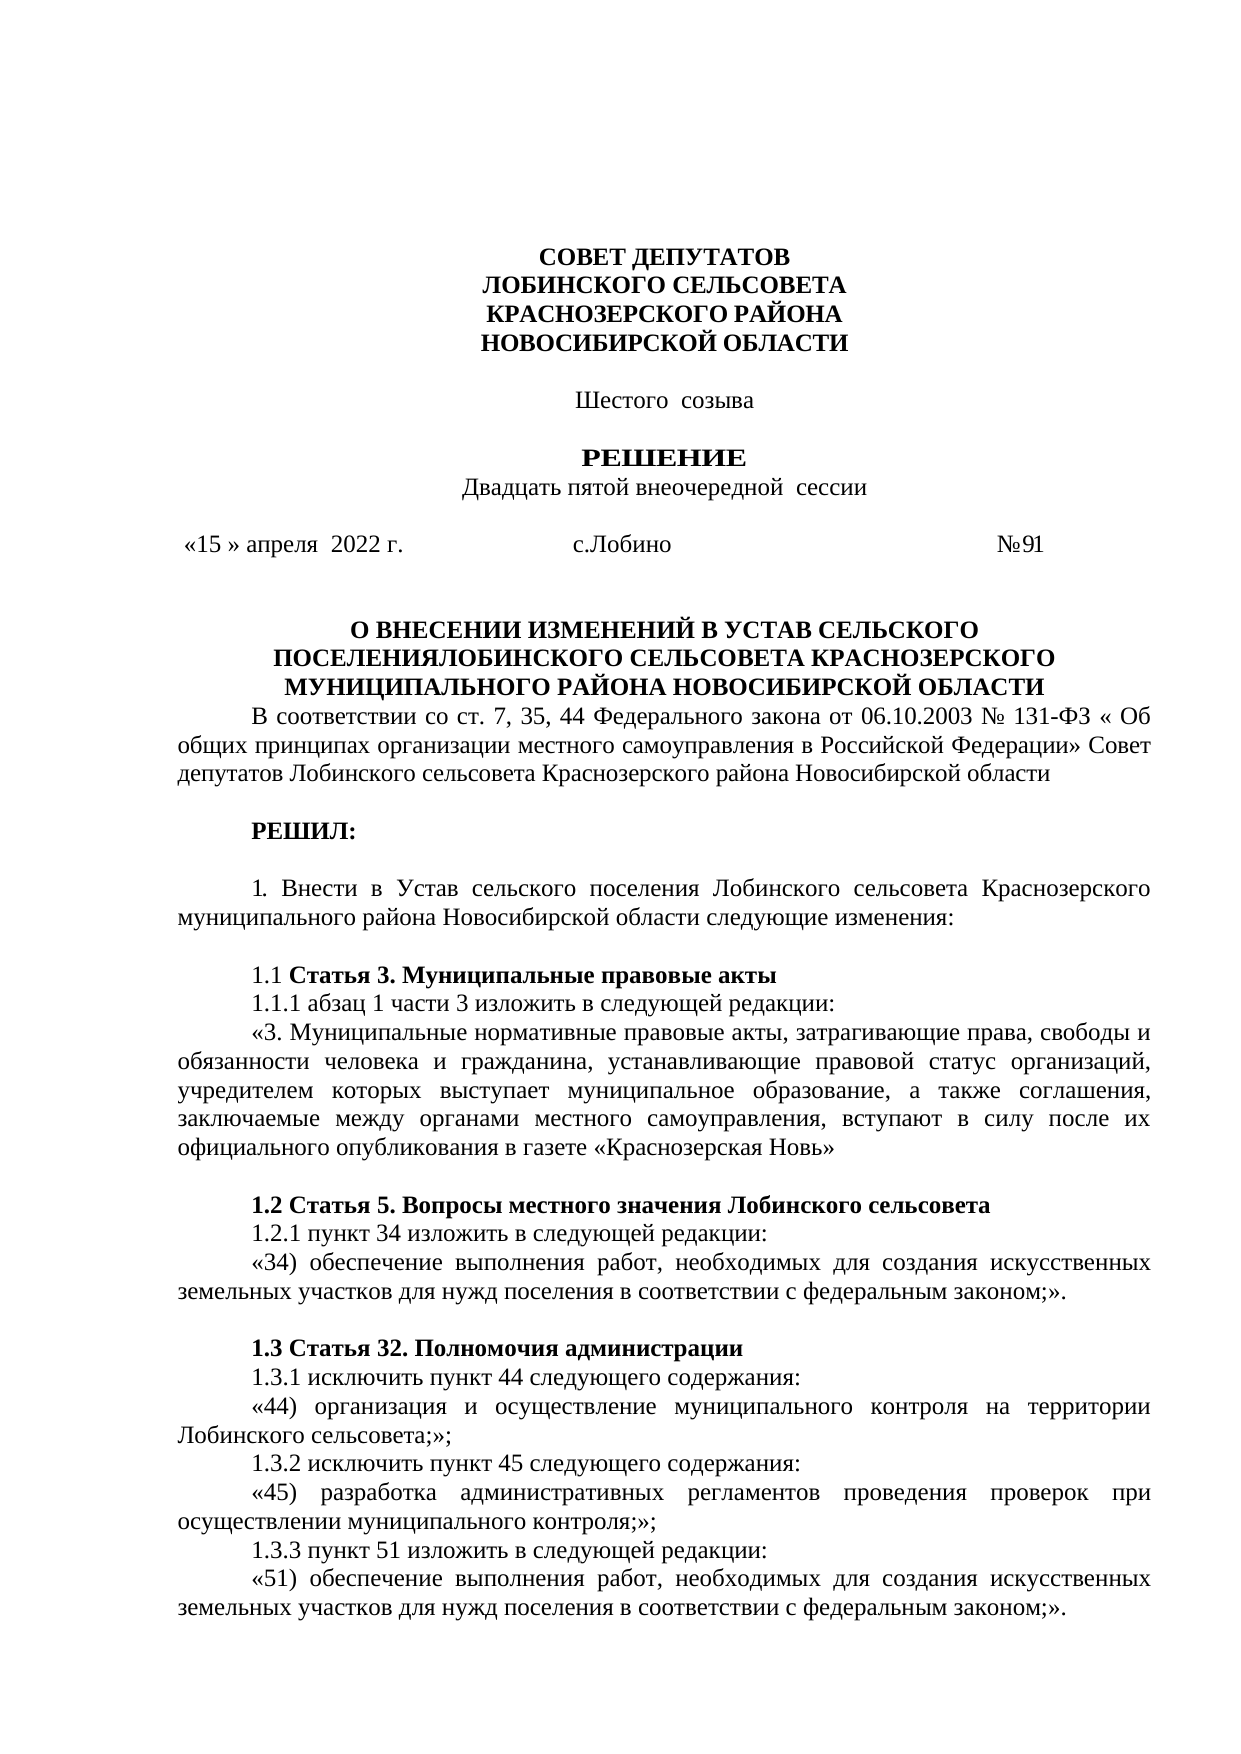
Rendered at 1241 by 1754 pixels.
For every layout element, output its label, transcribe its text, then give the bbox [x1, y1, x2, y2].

text В соответствии со ст. 7, 35, 44 Федерального закона от 06.10.2003 № 131-ФЗ « Об общих принципах организации местного самоуправления в Российской Федерации» Совет депутатов Лобинского сельсовета Краснозерского района Новосибирской области [177, 701, 1152, 787]
text 1.3 Статья 32. Полномочия администрации [177, 1333, 1152, 1362]
text ЛОБИНСКОГО СЕЛЬСОВЕТА [177, 270, 1152, 299]
text Двадцать пятой внеочередной сессии [177, 472, 1152, 500]
text «44) организация и осуществление муниципального контроля на территории Лобинского сельсовета;»; [177, 1391, 1152, 1448]
text РЕШИЛ: [177, 816, 1152, 845]
text 1. Внести в Устав сельского поселения Лобинского сельсовета Краснозерского муниципального района Новосибирской области следующие изменения: [177, 873, 1152, 931]
text 1.1 Статья 3. Муниципальные правовые акты [177, 960, 1152, 988]
text 1.3.1 исключить пункт 44 следующего содержания: [177, 1362, 1152, 1391]
text 1.3.3 пункт 51 изложить в следующей редакции: [177, 1535, 1152, 1563]
text 1.2 Статья 5. Вопросы местного значения Лобинского сельсовета [177, 1190, 1152, 1218]
text «45) разработка административных регламентов проведения проверок при осуществлении муниципального контроля;»; [177, 1477, 1152, 1535]
text «3. Муниципальные нормативные правовые акты, затрагивающие права, свободы и обязанности человека и гражданина, устанавливающие правовой статус организаций, учредителем которых выступает муниципальное образование, а также соглашения, заключаемые между органами местного самоуправления, вступают в силу после их официального опубликования в газете «Краснозерская Новь» [177, 1017, 1152, 1161]
text «51) обеспечение выполнения работ, необходимых для создания искусственных земельных участков для нужд поселения в соответствии с федеральным законом;». [177, 1563, 1152, 1621]
text О ВНЕСЕНИИ ИЗМЕНЕНИЙ В УСТАВ СЕЛЬСКОГО ПОСЕЛЕНИЯЛОБИНСКОГО СЕЛЬСОВЕТА КРАСНОЗЕРСКОГО МУНИЦИПАЛЬНОГО РАЙОНА НОВОСИБИРСКОЙ ОБЛАСТИ [177, 615, 1152, 701]
text НОВОСИБИРСКОЙ ОБЛАСТИ [177, 328, 1152, 357]
text РЕШЕНИЕ [177, 443, 1152, 472]
text КРАСНОЗЕРСКОГО РАЙОНА [177, 299, 1152, 328]
text СОВЕТ ДЕПУТАТОВ [177, 242, 1152, 270]
text Шестого созыва [177, 385, 1152, 414]
text «15 » апреля 2022 г. с.Лобино № 91 [177, 529, 1152, 558]
text 1.1.1 абзац 1 части 3 изложить в следующей редакции: [177, 988, 1152, 1017]
text 1.3.2 исключить пункт 45 следующего содержания: [177, 1448, 1152, 1477]
text 1.2.1 пункт 34 изложить в следующей редакции: [177, 1218, 1152, 1247]
text «34) обеспечение выполнения работ, необходимых для создания искусственных земельных участков для нужд поселения в соответствии с федеральным законом;». [177, 1247, 1152, 1305]
